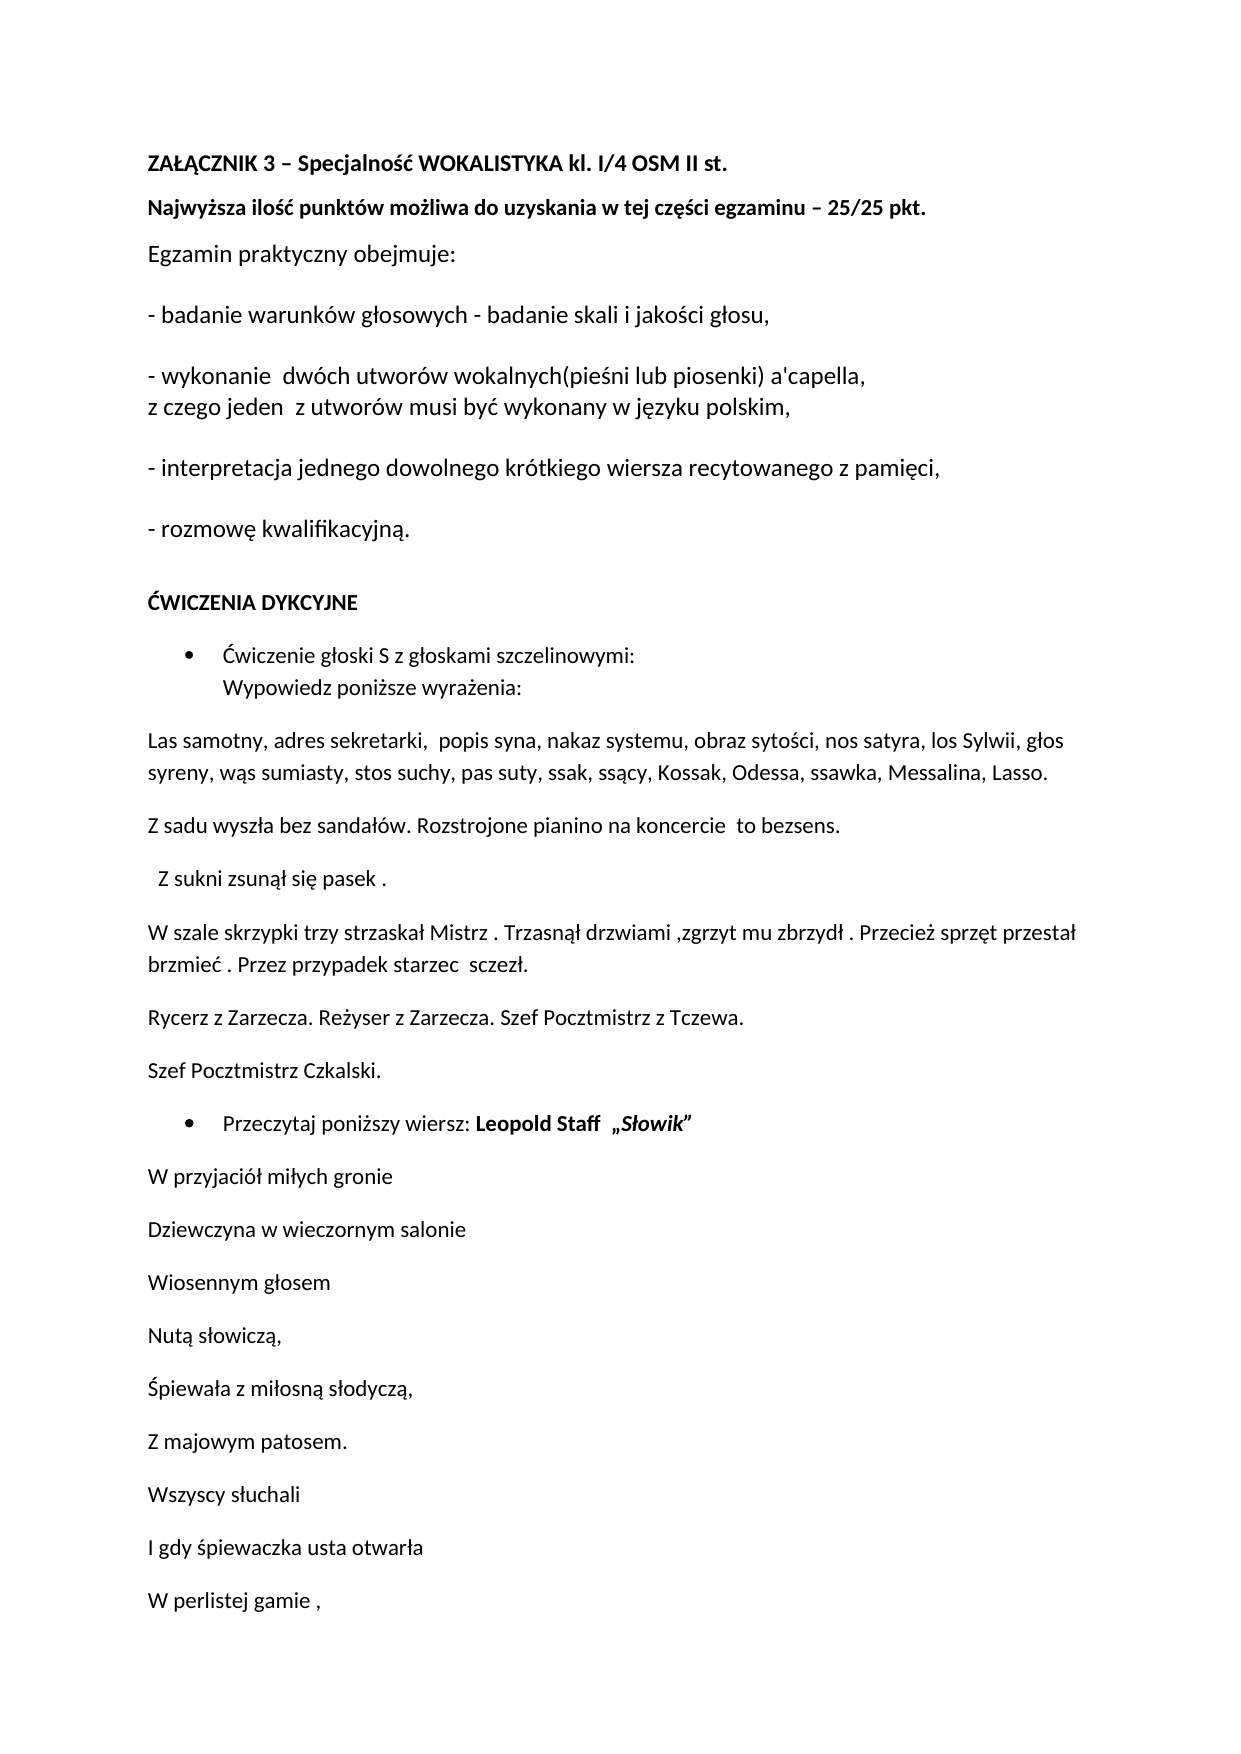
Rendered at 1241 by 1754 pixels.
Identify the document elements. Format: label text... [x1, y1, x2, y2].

text Rycerz z Zarzecza. Reżyser z Zarzecza. Szef Pocztmistrz z Tczewa. [148, 1003, 1093, 1031]
text Nutą słowiczą, [148, 1321, 1093, 1349]
text W przyjaciół miłych gronie [148, 1162, 1093, 1190]
text ĆWICZENIA DYKCYJNE [148, 588, 1093, 616]
list Egzamin praktyczny obejmuje: [148, 238, 1093, 269]
text Wiosennym głosem [148, 1268, 1093, 1296]
text I gdy śpiewaczka usta otwarła [148, 1533, 1093, 1561]
list - interpretacja jednego dowolnego krótkiego wiersza recytowanego z pamięci, [148, 452, 1093, 482]
text Z sukni zsunął się pasek . [148, 864, 1093, 893]
list Przeczytaj poniższy wiersz: Leopold Staff „Słowik” [185, 1109, 1093, 1137]
text Wszyscy słuchali [148, 1480, 1093, 1508]
text Las samotny, adres sekretarki, popis syna, nakaz systemu, obraz sytości, nos satyra, los Sylwii, głos syreny, wąs sumiasty, stos suchy, pas suty, ssak, ssący, Kossak, Odessa, ssawka, Messalina, Lasso. [148, 726, 1093, 787]
text Szef Pocztmistrz Czkalski. [148, 1056, 1093, 1084]
list Ćwiczenie głoski S z głoskami szczelinowymi: [185, 641, 1093, 669]
text Dziewczyna w wieczornym salonie [148, 1215, 1093, 1243]
list - rozmowę kwalifikacyjną. [148, 482, 1093, 543]
text Śpiewała z miłosną słodyczą, [148, 1374, 1093, 1402]
text Z sadu wyszła bez sandałów. Rozstrojone pianino na koncercie to bezsens. [148, 812, 1093, 839]
text W szale skrzypki trzy strzaskał Mistrz . Trzasnął drzwiami ,zgrzyt mu zbrzydł . Przecież sprzęt przestał brzmieć . Przez przypadek starzec sczezł. [148, 918, 1093, 978]
list - wykonanie dwóch utworów wokalnych(pieśni lub piosenki) a'capella, z czego jeden z utworów musi być wykonany w języku polskim, [148, 330, 1093, 421]
text ZAŁĄCZNIK 3 – Specjalność WOKALISTYKA kl. I/4 OSM II st. [148, 148, 1093, 177]
list - badanie warunków głosowych - badanie skali i jakości głosu, [148, 269, 1093, 330]
text Najwyższa ilość punktów możliwa do uzyskania w tej części egzaminu – 25/25 pkt. [147, 193, 1093, 222]
text W perlistej gamie , [148, 1586, 1093, 1614]
text Z majowym patosem. [148, 1427, 1093, 1455]
list Wypowiedz poniższe wyrażenia: [223, 673, 1093, 701]
